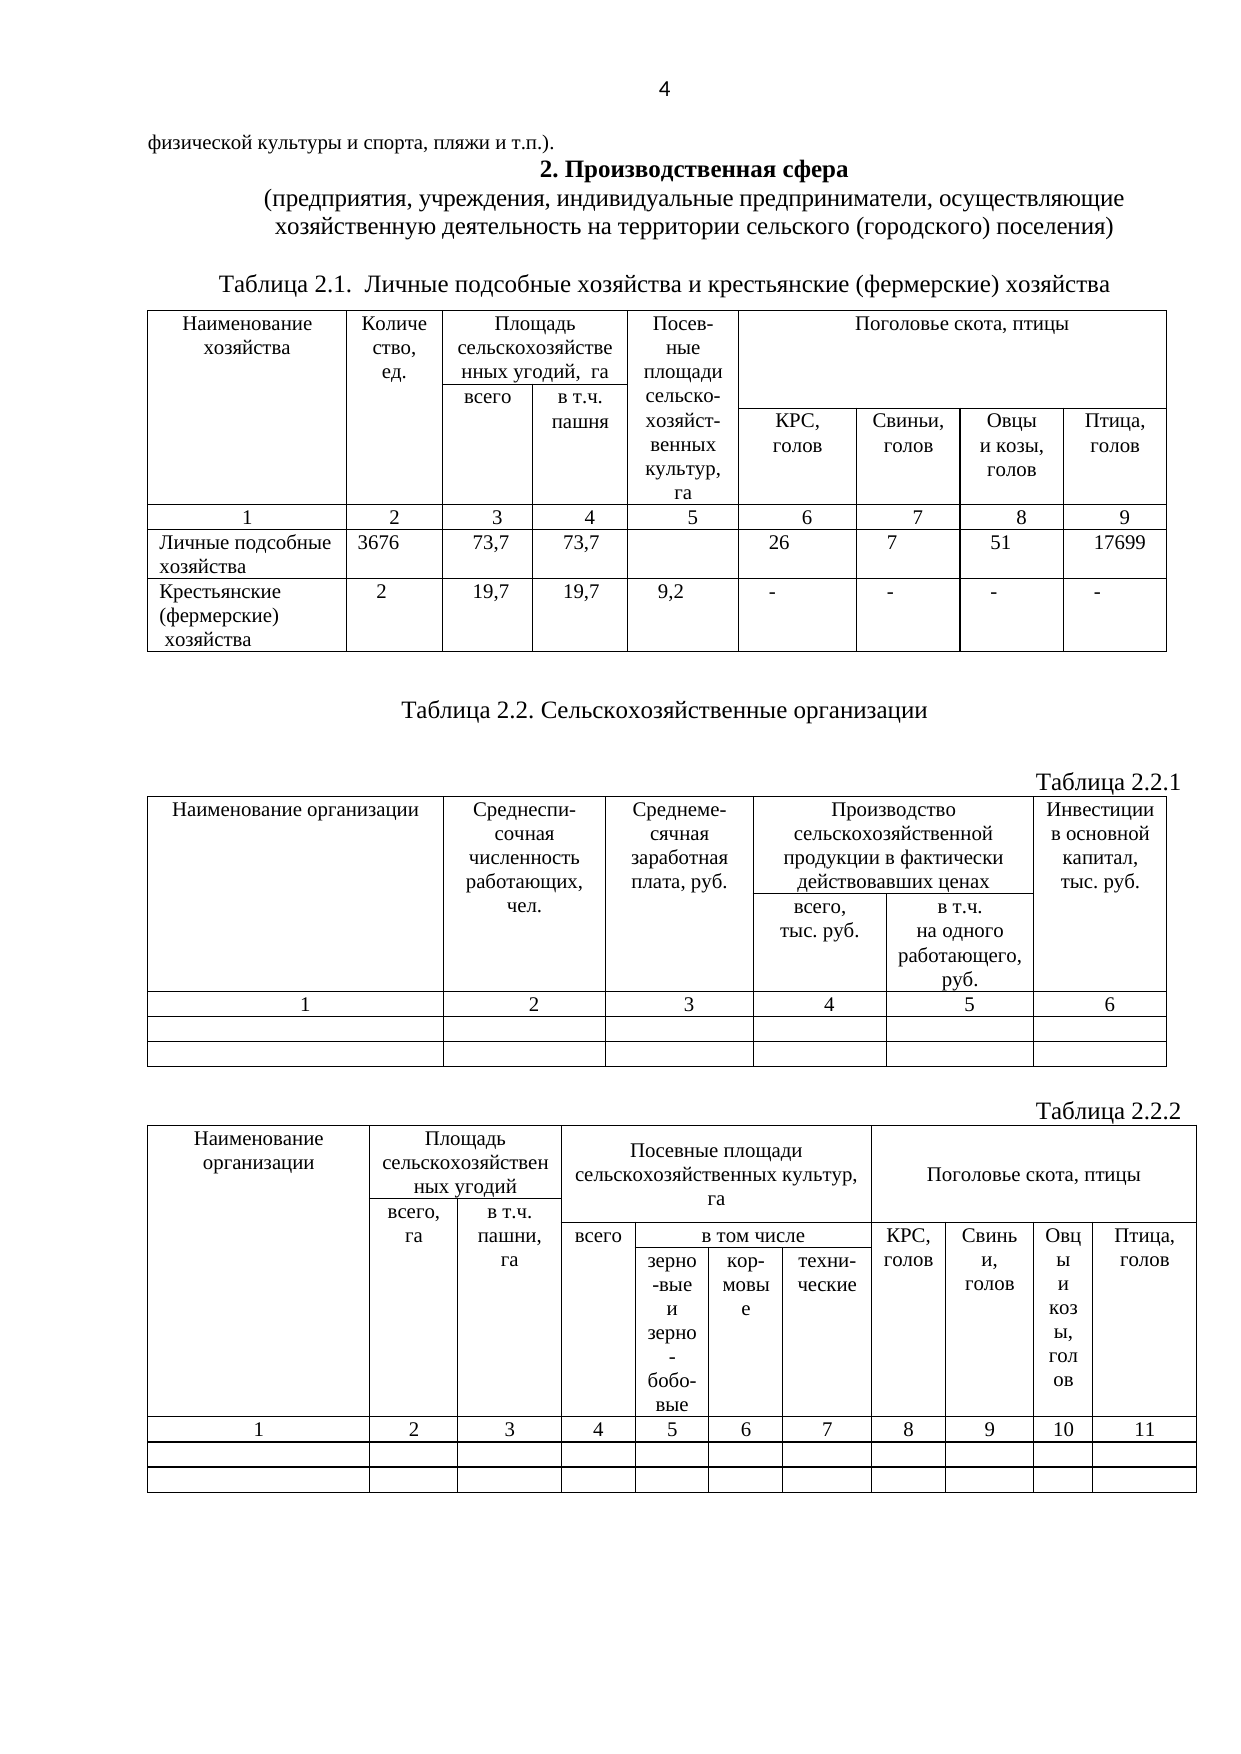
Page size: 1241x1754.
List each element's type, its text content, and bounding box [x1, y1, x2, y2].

table_cell 1 [148, 992, 443, 1016]
table_cell 8 [872, 1417, 945, 1441]
table_header Среднеспи-сочная численность работающих, чел. [444, 797, 605, 991]
table_cell [444, 1042, 605, 1066]
table_cell 7 [857, 530, 959, 578]
list хозяйственную деятельность на территории сельского (городского) поселения) [207, 211, 1181, 240]
table_cell 8 [961, 505, 1063, 529]
table_cell [148, 1443, 369, 1466]
table_cell 19,7 [533, 579, 627, 651]
table_header Посевные площади сельскохозяйственных культур, га [562, 1126, 871, 1222]
table_cell Птица, голов [1093, 1223, 1196, 1416]
table_header Площадь сельскохозяйственных угодий, га [443, 311, 627, 383]
table_cell 19,7 [443, 579, 532, 651]
table_cell 7 [783, 1417, 871, 1441]
table_cell - [961, 579, 1063, 651]
table_cell 73,7 [533, 530, 627, 578]
table_cell 17699 [1064, 530, 1166, 578]
table_cell 7 [857, 505, 959, 529]
table_cell 5 [636, 1417, 708, 1441]
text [148, 130, 1181, 154]
table_cell [783, 1468, 871, 1492]
table_header Наименование организации [148, 1126, 369, 1416]
table_cell Овцы и козы, голов [1034, 1223, 1092, 1416]
table_cell [562, 1443, 635, 1466]
table_cell 3 [458, 1417, 561, 1441]
table_cell КРС, голов [739, 409, 856, 504]
table_cell [1034, 1468, 1092, 1492]
table_cell [946, 1443, 1033, 1466]
table_cell Птица, голов [1064, 409, 1166, 504]
table_cell 2 [347, 579, 442, 651]
table_cell 3 [606, 992, 753, 1016]
table_cell [783, 1443, 871, 1466]
table_cell [148, 1042, 443, 1066]
table_cell 11 [1093, 1417, 1196, 1441]
table_cell [754, 1017, 886, 1041]
table_cell - [739, 579, 856, 651]
table_cell [636, 1443, 708, 1466]
table_cell техни-ческие [783, 1248, 871, 1416]
table_cell 5 [628, 505, 738, 529]
table_cell [709, 1468, 782, 1492]
table_cell [1034, 1042, 1166, 1066]
table_cell [709, 1443, 782, 1466]
table_cell Свиньи, голов [946, 1223, 1033, 1416]
text Таблица 2.2.1 [148, 767, 1181, 796]
table_header Поголовье скота, птицы [872, 1126, 1196, 1222]
text Таблица 2.2.2 [148, 1096, 1181, 1124]
table_cell 2 [370, 1417, 457, 1441]
table_cell [370, 1468, 457, 1492]
table_cell 1 [148, 505, 346, 529]
text Таблица 2.1. Личные подсобные хозяйства и крестьянские (фермерские) хозяйства [148, 269, 1181, 298]
table_header Посев-ные площади сельско-хозяйст-венных культур, га [628, 311, 738, 504]
table_cell 51 [961, 530, 1063, 578]
table_header Инвестиции в основной капитал, тыс. руб. [1034, 797, 1166, 991]
table_cell 2 [444, 992, 605, 1016]
table_cell 4 [533, 505, 627, 529]
table_header Среднеме-сячная заработная плата, руб. [606, 797, 753, 991]
table_cell [444, 1017, 605, 1041]
table_cell [148, 1468, 369, 1492]
table_cell 4 [562, 1417, 635, 1441]
table_cell [1034, 1017, 1166, 1041]
table_cell [887, 1017, 1033, 1041]
list (предприятия, учреждения, индивидуальные предприниматели, осуществляющие [207, 183, 1181, 211]
table_cell [458, 1443, 561, 1466]
table_cell [606, 1042, 753, 1066]
table_cell [628, 530, 738, 578]
table_cell 6 [739, 505, 856, 529]
table_header Количество, ед. [347, 311, 442, 504]
table_cell 9,2 [628, 579, 738, 651]
table_cell [562, 1468, 635, 1492]
table_cell 26 [739, 530, 856, 578]
table_header Наименование организации [148, 797, 443, 991]
table_cell 73,7 [443, 530, 532, 578]
table_cell зерно-вые и зерно-бобо-вые [636, 1248, 708, 1416]
table_cell [636, 1468, 708, 1492]
table_header Наименование хозяйства [148, 311, 346, 504]
table_header Производство сельскохозяйственной продукции в фактически действовавших ценах [754, 797, 1033, 893]
table_cell [1093, 1468, 1196, 1492]
table_cell 1 [148, 1417, 369, 1441]
table_cell Крестьянские (фермерские) хозяйства [148, 579, 346, 651]
table_cell [370, 1443, 457, 1466]
table_cell всего, тыс. руб. [754, 894, 886, 991]
table_cell [872, 1468, 945, 1492]
table_cell 6 [1034, 992, 1166, 1016]
table_cell в т.ч. пашни, га [458, 1199, 561, 1416]
table_cell 9 [1064, 505, 1166, 529]
table_cell 9 [946, 1417, 1033, 1441]
table_cell Свиньи, голов [857, 409, 959, 504]
table_cell в т.ч. пашня [533, 385, 627, 504]
table_cell [148, 1017, 443, 1041]
table_cell [1034, 1443, 1092, 1466]
table_cell [1093, 1443, 1196, 1466]
table_cell 6 [709, 1417, 782, 1441]
table_cell Личные подсобные хозяйства [148, 530, 346, 578]
text Таблица 2.2. Сельскохозяйственные организации [148, 695, 1181, 724]
table_cell [458, 1468, 561, 1492]
table_cell [606, 1017, 753, 1041]
table_cell 2 [347, 505, 442, 529]
table_header Поголовье скота, птицы [739, 311, 1166, 407]
table_cell Овцы и козы, голов [961, 409, 1063, 504]
table_cell [872, 1443, 945, 1466]
list 2. Производственная сфера [207, 154, 1181, 183]
table_cell [754, 1042, 886, 1066]
table_cell [887, 1042, 1033, 1066]
table_cell 4 [754, 992, 886, 1016]
table_cell 3 [443, 505, 532, 529]
table_cell - [857, 579, 959, 651]
table_cell в том числе [636, 1223, 871, 1247]
table_cell всего [562, 1223, 635, 1416]
table_cell 10 [1034, 1417, 1092, 1441]
table_cell КРС, голов [872, 1223, 945, 1416]
table_cell всего, га [370, 1199, 457, 1416]
table_cell 3676 [347, 530, 442, 578]
table_header Площадь сельскохозяйственных угодий [370, 1126, 561, 1198]
table_cell в т.ч. на одного работающего, руб. [887, 894, 1033, 991]
table_cell кор-мовые [709, 1248, 782, 1416]
table_cell - [1064, 579, 1166, 651]
table_cell [946, 1468, 1033, 1492]
table_cell всего [443, 385, 532, 504]
table_cell 5 [887, 992, 1033, 1016]
